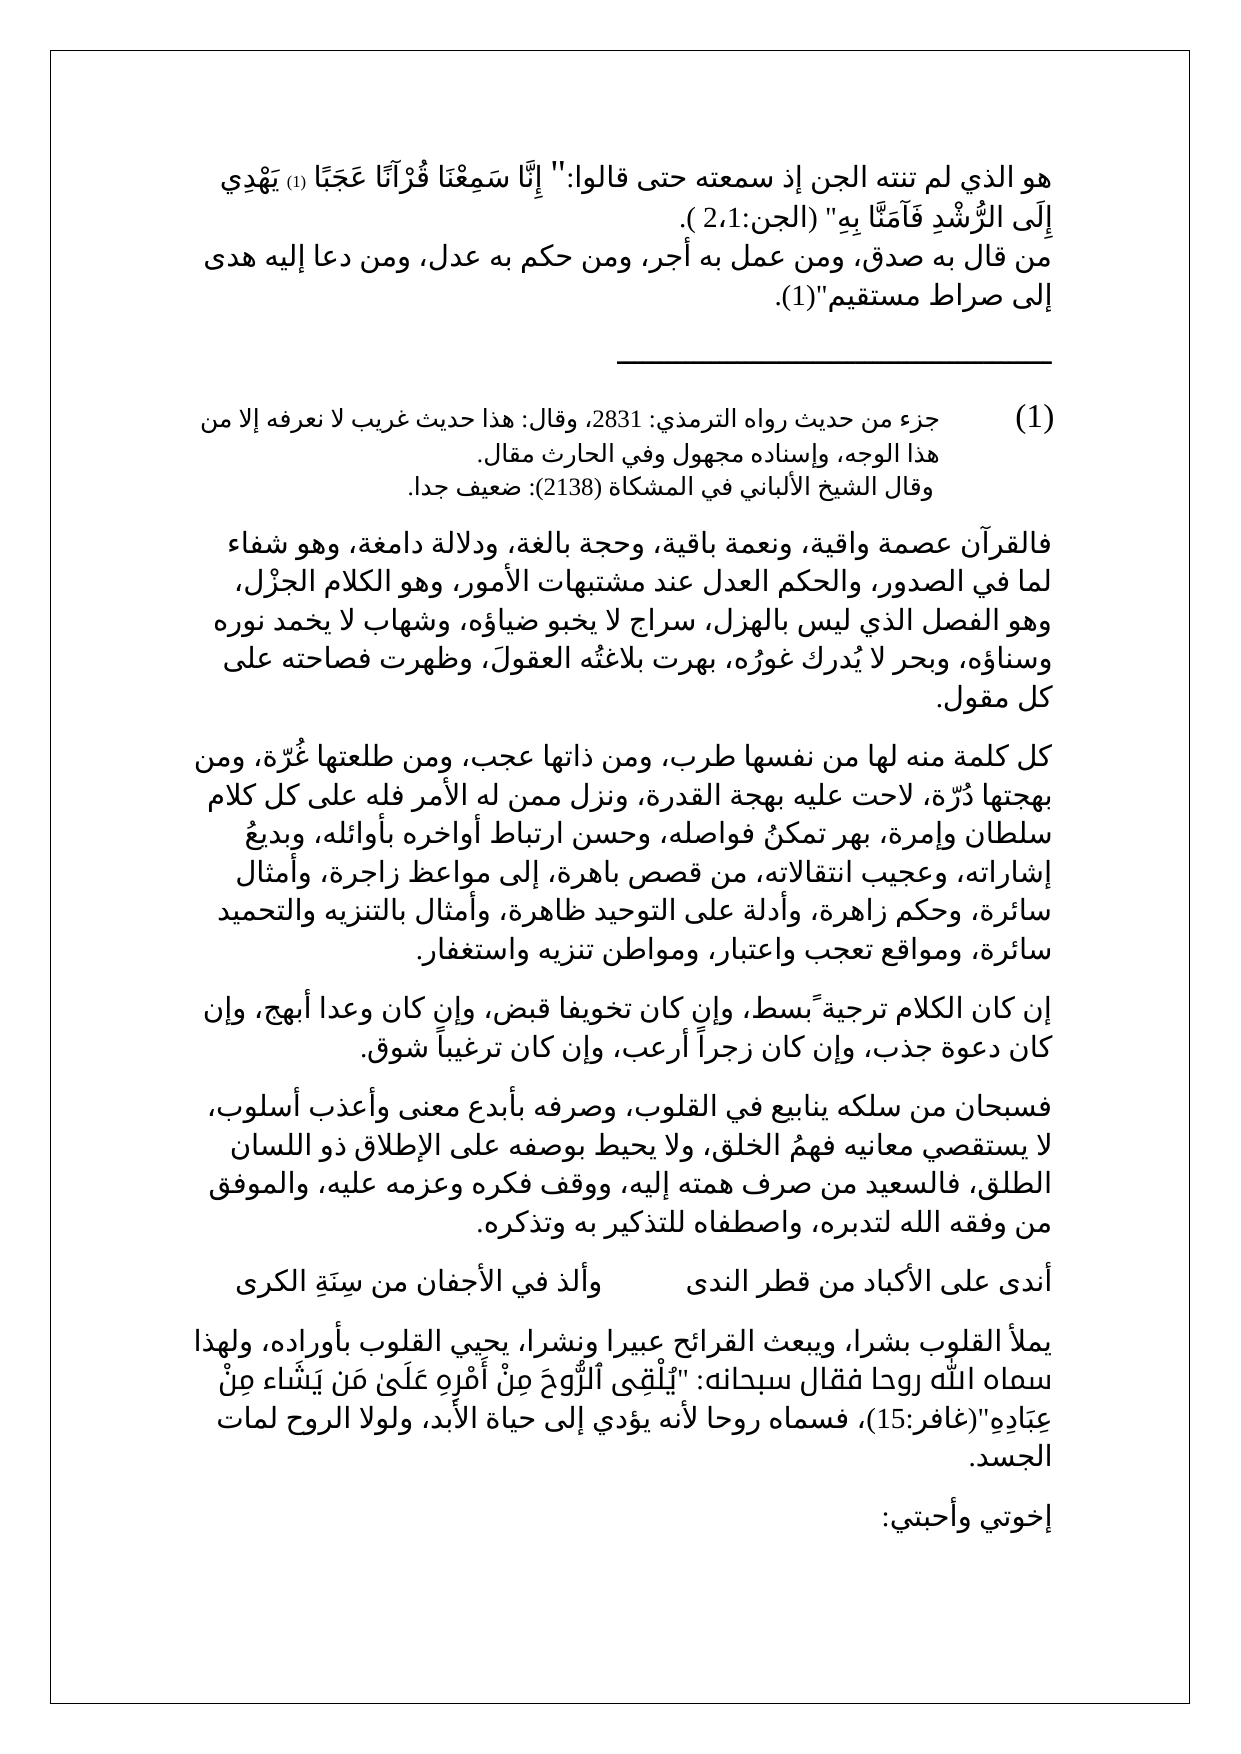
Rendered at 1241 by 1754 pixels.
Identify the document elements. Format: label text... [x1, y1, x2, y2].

list وقال الشيخ الألباني في المشكاة (2138): ضعيف جدا. [187, 472, 940, 501]
text فالقرآن عصمة واقية، ونعمة باقية، وحجة بالغة، ودلالة دامغة، وهو شفاء لما في الصدور، والحكم العدل عند مشتبهات الأمور، وهو الكلام الجزْل، وهو الفصل الذي ليس بالهزل، سراج لا يخبو ضياؤه، وشهاب لا يخمد نوره وسناؤه، وبحر لا يُدرك غورُه، بهرت بلاغتُه العقولَ، وظهرت فصاحته على كل مقول. [187, 526, 1053, 713]
text إن كان الكلام ترجية ًبسط، وإن كان تخويفا قبض، وإن كان وعدا أبهج، وإن كان دعوة جذب، وإن كان زجراً أرعب، وإن كان ترغيباً شوق. [187, 991, 1053, 1063]
text يملأ القلوب بشرا، ويبعث القرائح عبيرا ونشرا، يحيي القلوب بأوراده، ولهذا سماه الله روحا فقال سبحانه: "يُلْقِى ٱلرُّوحَ مِنْ أَمْرِهِ عَلَىٰ مَن يَشَاء مِنْ عِبَادِهِ"(غافر:15)، فسماه روحا لأنه يؤدي إلى حياة الأبد، ولولا الروح لمات الجسد. [187, 1324, 1053, 1473]
list جزء من حديث رواه الترمذي: 2831، وقال: هذا حديث غريب لا نعرفه إلا من هذا الوجه، وإسناده مجهول وفي الحارث مقال. [187, 396, 1015, 468]
text إخوتي وأحبتي: [187, 1499, 1053, 1532]
text فسبحان من سلكه ينابيع في القلوب، وصرفه بأبدع معنى وأعذب أسلوب، لا يستقصي معانيه فهمُ الخلق، ولا يحيط بوصفه على الإطلاق ذو اللسان الطلق، فالسعيد من صرف همته إليه، ووقف فكره وعزمه عليه، والموفق من وفقه الله لتدبره، واصطفاه للتذكير به وتذكره. [187, 1089, 1053, 1238]
text كل كلمة منه لها من نفسها طرب، ومن ذاتها عجب، ومن طلعتها غُرّة، ومن بهجتها دُرّة، لاحت عليه بهجة القدرة، ونزل ممن له الأمر فله على كل كلام سلطان وإمرة، بهر تمكنُ فواصله، وحسن ارتباط أواخره بأوائله، وبديعُ إشاراته، وعجيب انتقالاته، من قصص باهرة، إلى مواعظ زاجرة، وأمثال سائرة، وحكم زاهرة، وأدلة على التوحيد ظاهرة، وأمثال بالتنزيه والتحميد سائرة، ومواقع تعجب واعتبار، ومواطن تنزيه واستغفار. [187, 739, 1053, 966]
text هو الذي لم تنته الجن إذ سمعته حتى قالوا:" إِنَّا سَمِعْنَا قُرْآنًا عَجَبًا (1) يَهْدِي إِلَى الرُّشْدِ فَآمَنَّا بِهِ" (الجن:2،1 ). ‏من قال به صدق، ومن عمل به أجر، ومن حكم به عدل، ومن دعا إليه هدى إلى صراط مستقيم"(1). [187, 150, 1053, 311]
text ـــــــــــــــــــــــــــــــــــــــــــــــــــ [187, 337, 1053, 371]
text أندى على الأكباد من قطر الندى وألذ في الأجفان من سِنَةِ الكرى [187, 1264, 1053, 1298]
